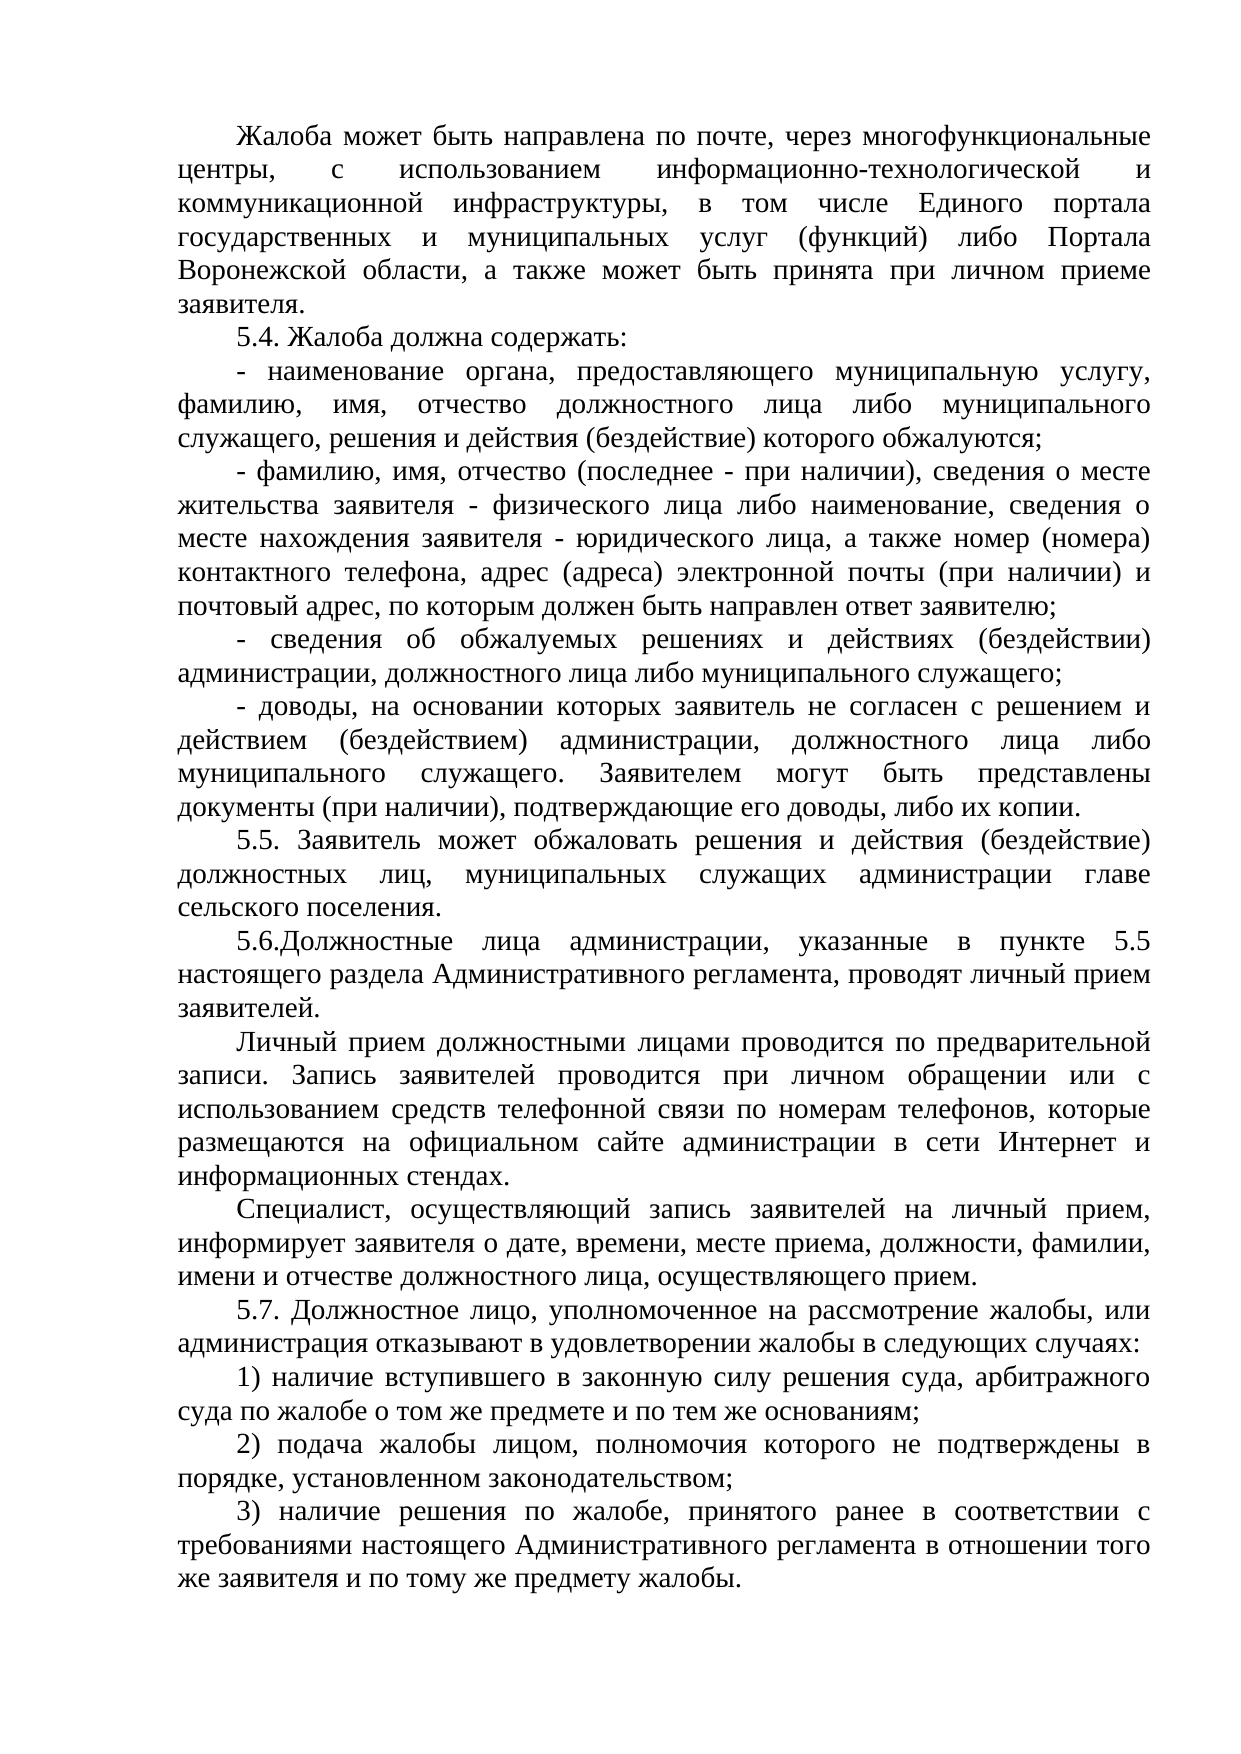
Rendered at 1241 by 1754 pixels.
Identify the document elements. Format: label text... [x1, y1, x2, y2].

text Специалист, осуществляющий запись заявителей на личный прием, информирует заявителя о дате, времени, месте приема, должности, фамилии, имени и отчестве должностного лица, осуществляющего прием. [177, 1191, 1152, 1292]
text 5.4. Жалоба должна содержать: [177, 319, 1152, 353]
text Личный прием должностными лицами проводится по предварительной записи. Запись заявителей проводится при личном обращении или с использованием средств телефонной связи по номерам телефонов, которые размещаются на официальном сайте администрации в сети Интернет и информационных стендах. [177, 1024, 1152, 1191]
text 1) наличие вступившего в законную силу решения суда, арбитражного суда по жалобе о том же предмете и по тем же основаниям; [177, 1359, 1152, 1426]
text Жалоба может быть направлена по почте, через многофункциональные центры, с использованием информационно-технологической и коммуникационной инфраструктуры, в том числе Единого портала государственных и муниципальных услуг (функций) либо Портала Воронежской области, а также может быть принята при личном приеме заявителя. [177, 118, 1152, 319]
text 5.6.Должностные лица администрации, указанные в пункте 5.5 настоящего раздела Административного регламента, проводят личный прием заявителей. [177, 923, 1152, 1024]
text 2) подача жалобы лицом, полномочия которого не подтверждены в порядке, установленном законодательством; [177, 1426, 1152, 1493]
text - фамилию, имя, отчество (последнее - при наличии), сведения о месте жительства заявителя - физического лица либо наименование, сведения о месте нахождения заявителя - юридического лица, а также номер (номера) контактного телефона, адрес (адреса) электронной почты (при наличии) и почтовый адрес, по которым должен быть направлен ответ заявителю; [177, 453, 1152, 621]
text - доводы, на основании которых заявитель не согласен с решением и действием (бездействием) администрации, должностного лица либо муниципального служащего. Заявителем могут быть представлены документы (при наличии), подтверждающие его доводы, либо их копии. [177, 688, 1152, 822]
text - сведения об обжалуемых решениях и действиях (бездействии) администрации, должностного лица либо муниципального служащего; [177, 621, 1152, 688]
text 5.5. Заявитель может обжаловать решения и действия (бездействие) должностных лиц, муниципальных служащих администрации главе сельского поселения. [177, 822, 1152, 923]
text 5.7. Должностное лицо, уполномоченное на рассмотрение жалобы, или администрация отказывают в удовлетворении жалобы в следующих случаях: [177, 1292, 1152, 1359]
text 3) наличие решения по жалобе, принятого ранее в соответствии с требованиями настоящего Административного регламента в отношении того же заявителя и по тому же предмету жалобы. [177, 1493, 1152, 1594]
text - наименование органа, предоставляющего муниципальную услугу, фамилию, имя, отчество должностного лица либо муниципального служащего, решения и действия (бездействие) которого обжалуются; [177, 353, 1152, 453]
